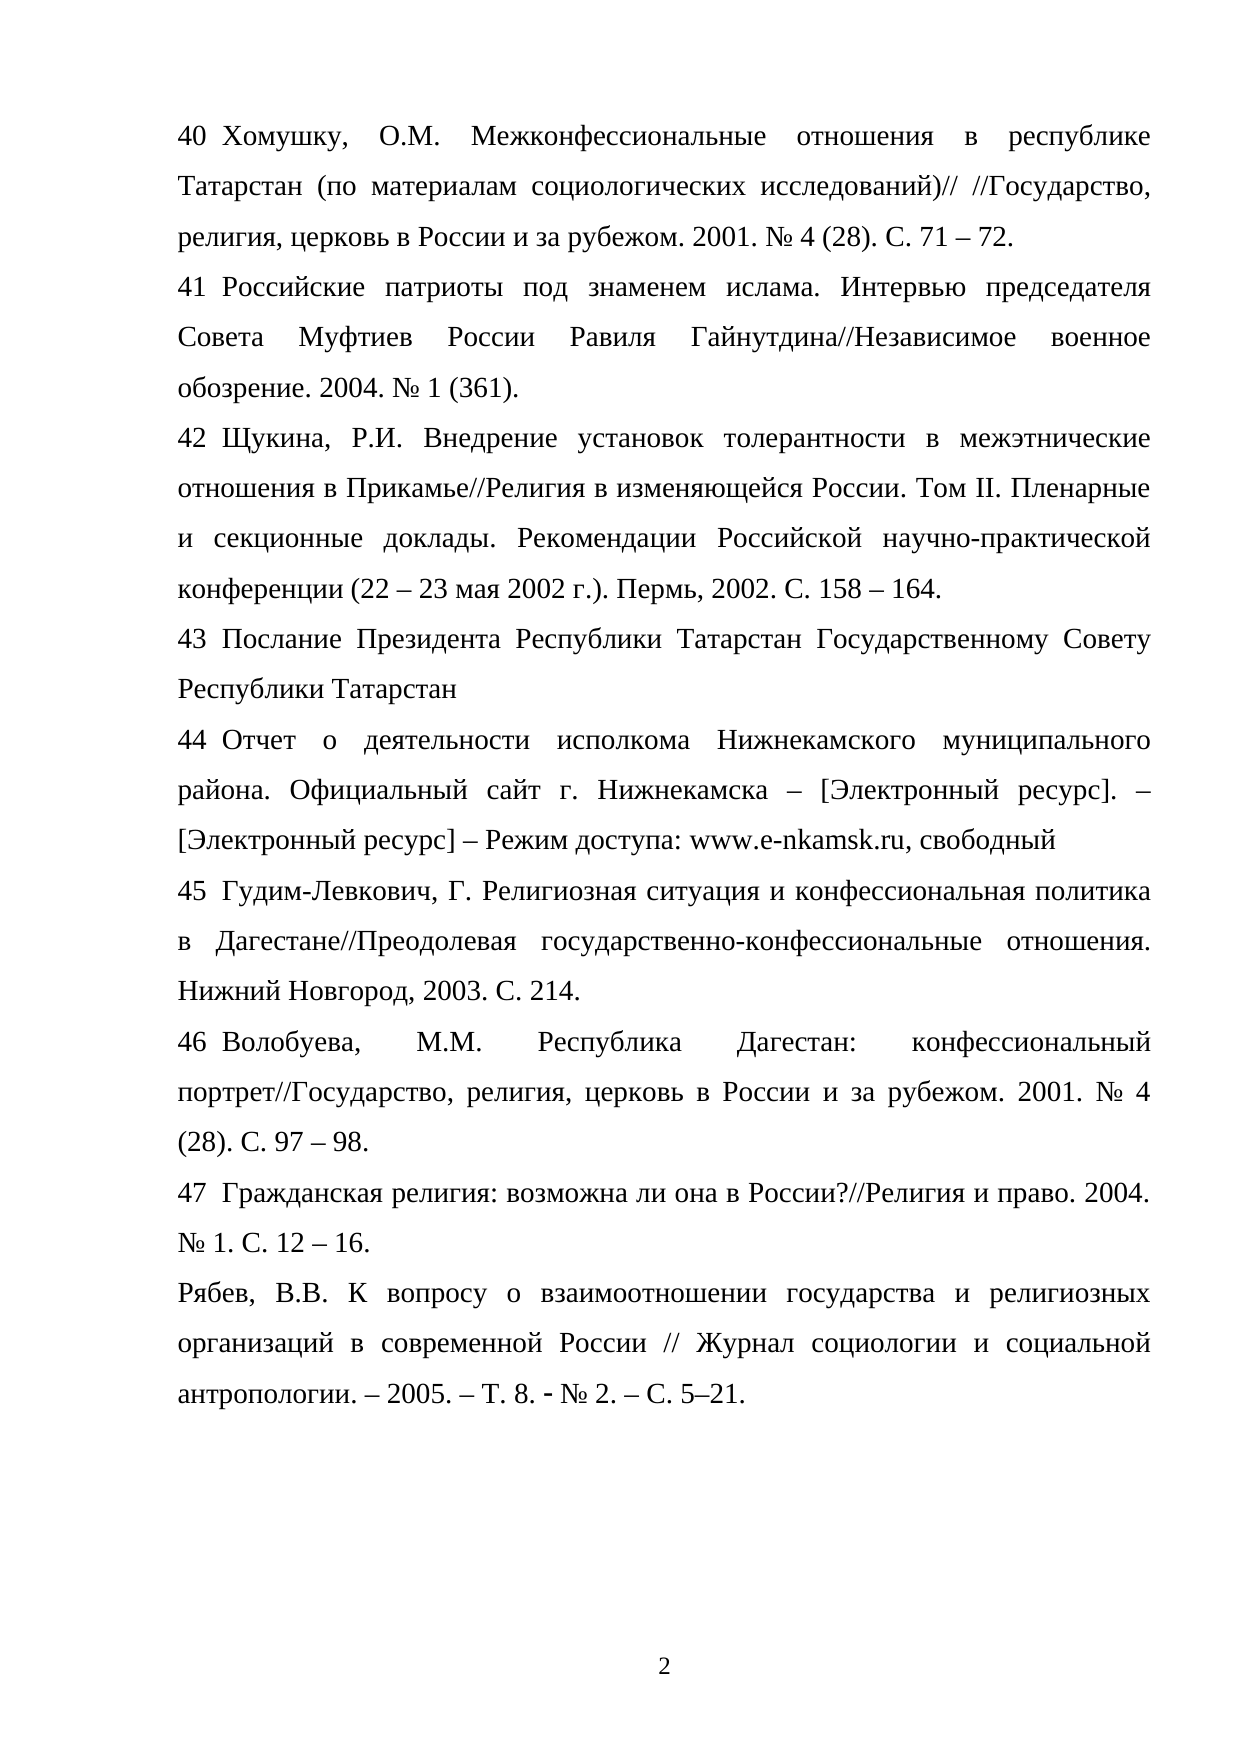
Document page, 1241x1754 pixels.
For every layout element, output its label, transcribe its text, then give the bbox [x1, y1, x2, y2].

list Волобуева, М.М. Республика Дагестан: конфессиональный портрет//Государство, религия, церковь в России и за рубежом. 2001. № 4 (28). С. 97 – 98. [177, 1024, 1152, 1158]
list Гражданская религия: возможна ли она в России?//Религия и право. 2004. № 1. С. 12 – 16. [177, 1175, 1152, 1258]
list Щукина, Р.И. Внедрение установок толерантности в межэтнические отношения в Прикамье//Религия в изменяющейся России. Том II. Пленарные и секционные доклады. Рекомендации Российской научно-практической конференции (22 – 23 мая 2002 г.). Пермь, 2002. С. 158 – 164. [177, 420, 1152, 604]
list Российские патриоты под знаменем ислама. Интервью председателя Совета Муфтиев России Равиля Гайнутдина//Независимое военное обозрение. 2004. № 1 (361). [177, 269, 1152, 403]
text Рябев, В.В. К вопросу о взаимоотношении государства и религиозных организаций в современной России // Журнал социологии и социальной антропологии. – 2005. – Т. 8. № 2. – С. 5–21. [177, 1275, 1152, 1409]
list Отчет о деятельности исполкома Нижнекамского муниципального района. Официальный сайт г. Нижнекамска – [Электронный ресурс]. – [Электронный ресурс] – Режим доступа: www.e-nkamsk.ru, свободный [177, 722, 1152, 856]
list Послание Президента Республики Татарстан Государственному Совету Республики Татарстан [177, 621, 1152, 705]
list Гудим-Левкович, Г. Религиозная ситуация и конфессиональная политика в Дагестане//Преодолевая государственно-конфессиональные отношения. Нижний Новгород, 2003. С. 214. [177, 873, 1152, 1007]
list Хомушку, О.М. Межконфессиональные отношения в республике Татарстан (по материалам социологических исследований)// //Государство, религия, церковь в России и за рубежом. 2001. № 4 (28). С. 71 – 72. [177, 118, 1152, 252]
